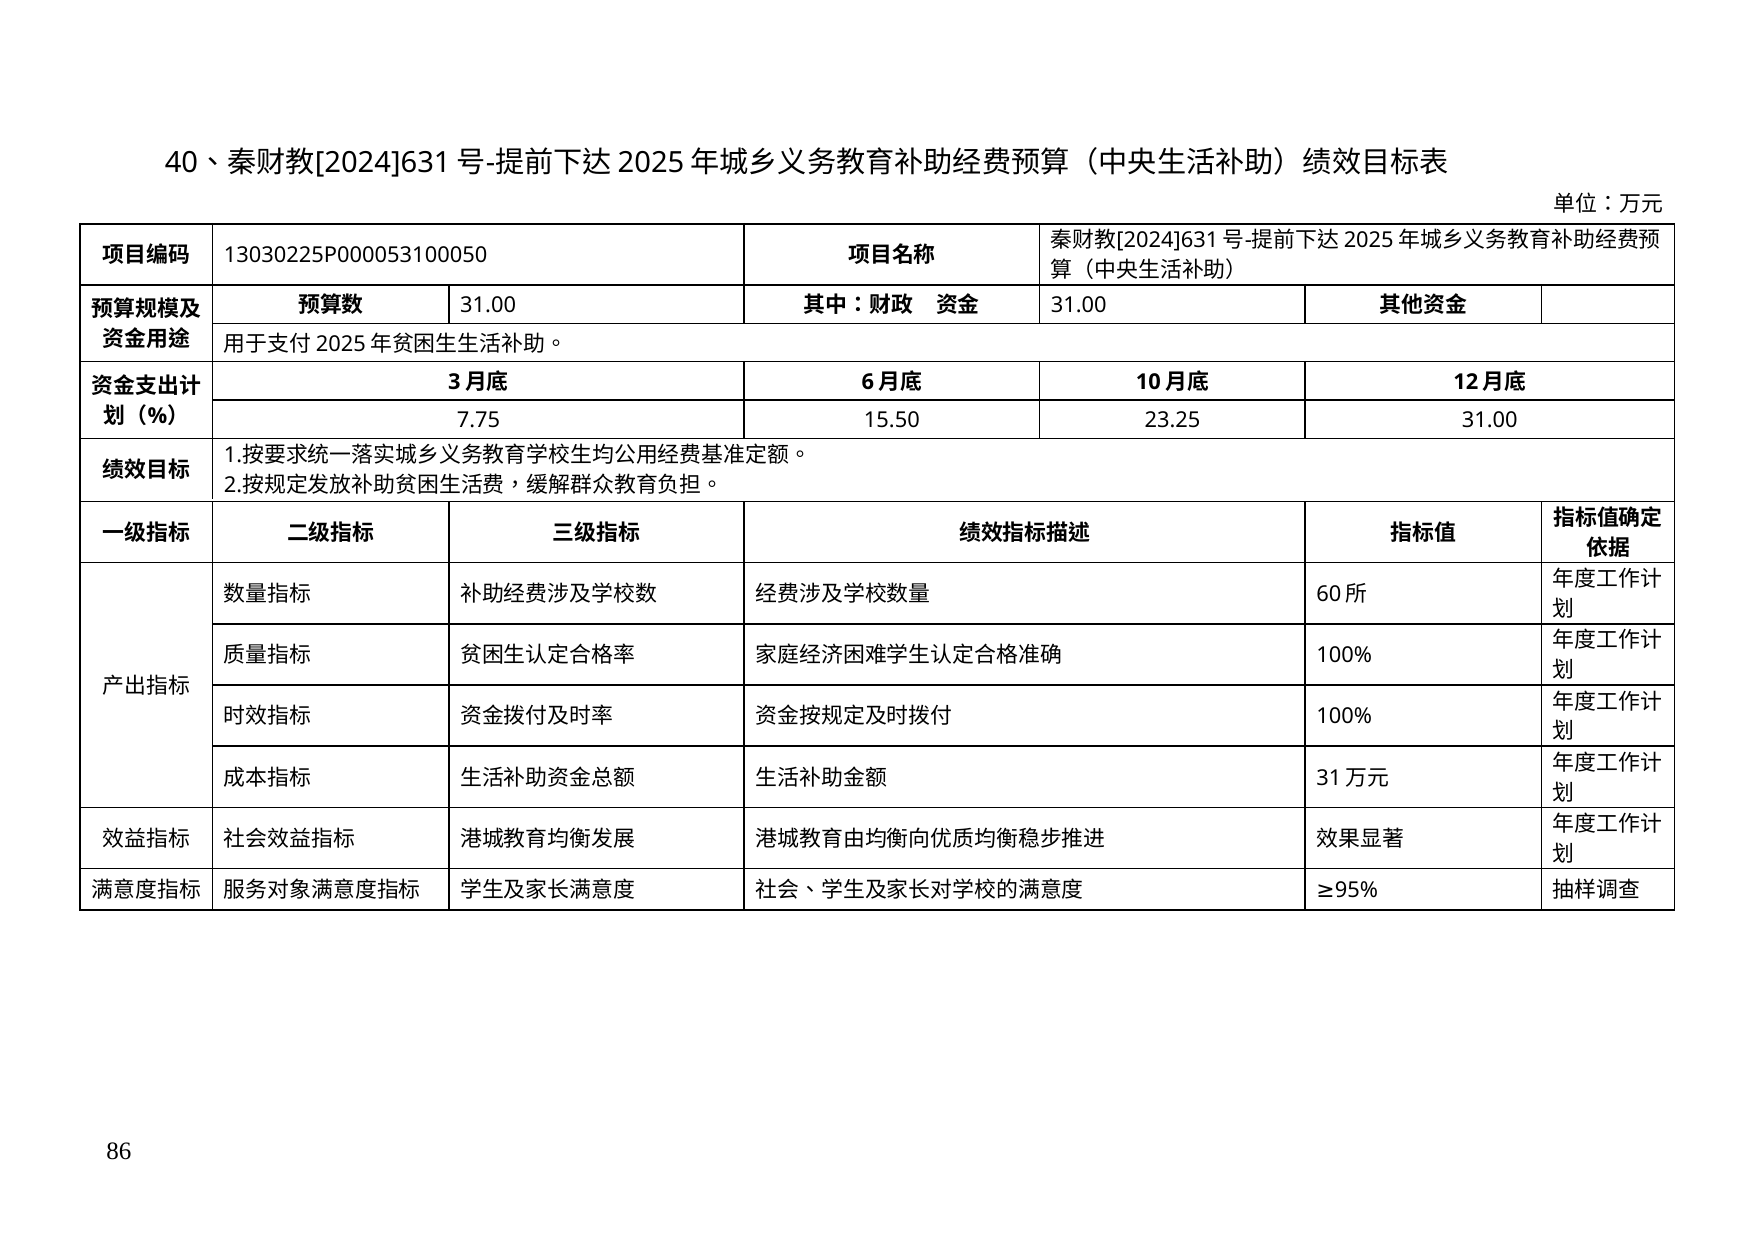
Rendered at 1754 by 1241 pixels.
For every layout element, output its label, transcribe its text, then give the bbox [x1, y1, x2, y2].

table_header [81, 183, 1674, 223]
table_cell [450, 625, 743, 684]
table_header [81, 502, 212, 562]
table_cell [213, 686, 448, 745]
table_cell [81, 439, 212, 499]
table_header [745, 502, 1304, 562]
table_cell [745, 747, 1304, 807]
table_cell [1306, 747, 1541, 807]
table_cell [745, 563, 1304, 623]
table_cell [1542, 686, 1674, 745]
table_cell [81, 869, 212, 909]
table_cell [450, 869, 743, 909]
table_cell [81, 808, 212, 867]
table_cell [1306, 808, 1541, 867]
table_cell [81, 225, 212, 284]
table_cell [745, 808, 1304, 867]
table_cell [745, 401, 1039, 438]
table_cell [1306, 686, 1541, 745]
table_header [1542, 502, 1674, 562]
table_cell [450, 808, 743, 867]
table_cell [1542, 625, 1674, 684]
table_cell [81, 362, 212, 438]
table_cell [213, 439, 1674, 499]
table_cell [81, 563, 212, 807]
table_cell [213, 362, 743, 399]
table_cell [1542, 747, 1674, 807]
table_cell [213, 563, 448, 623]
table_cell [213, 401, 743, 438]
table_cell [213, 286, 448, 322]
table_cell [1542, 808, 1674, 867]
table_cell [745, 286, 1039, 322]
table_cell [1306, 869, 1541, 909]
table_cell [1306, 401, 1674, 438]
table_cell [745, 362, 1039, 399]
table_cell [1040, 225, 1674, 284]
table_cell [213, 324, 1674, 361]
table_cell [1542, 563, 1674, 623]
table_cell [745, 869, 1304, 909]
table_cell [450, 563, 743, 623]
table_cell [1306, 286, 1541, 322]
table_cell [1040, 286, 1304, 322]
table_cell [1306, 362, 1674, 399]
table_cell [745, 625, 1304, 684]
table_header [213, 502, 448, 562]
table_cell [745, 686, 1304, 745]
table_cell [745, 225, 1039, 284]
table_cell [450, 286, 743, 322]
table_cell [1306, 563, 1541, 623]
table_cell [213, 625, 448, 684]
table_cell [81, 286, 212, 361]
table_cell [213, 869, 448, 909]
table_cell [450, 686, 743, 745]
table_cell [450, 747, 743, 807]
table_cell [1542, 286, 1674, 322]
text 40、秦财教[2024]631号-提前下达2025年城乡义务教育补助经费预算（中央生活补助）绩效目标表 [106, 142, 1648, 181]
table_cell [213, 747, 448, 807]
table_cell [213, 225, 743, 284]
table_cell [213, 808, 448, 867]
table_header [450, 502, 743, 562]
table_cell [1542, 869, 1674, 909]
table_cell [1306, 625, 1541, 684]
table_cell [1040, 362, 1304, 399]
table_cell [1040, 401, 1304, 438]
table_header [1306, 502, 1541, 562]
